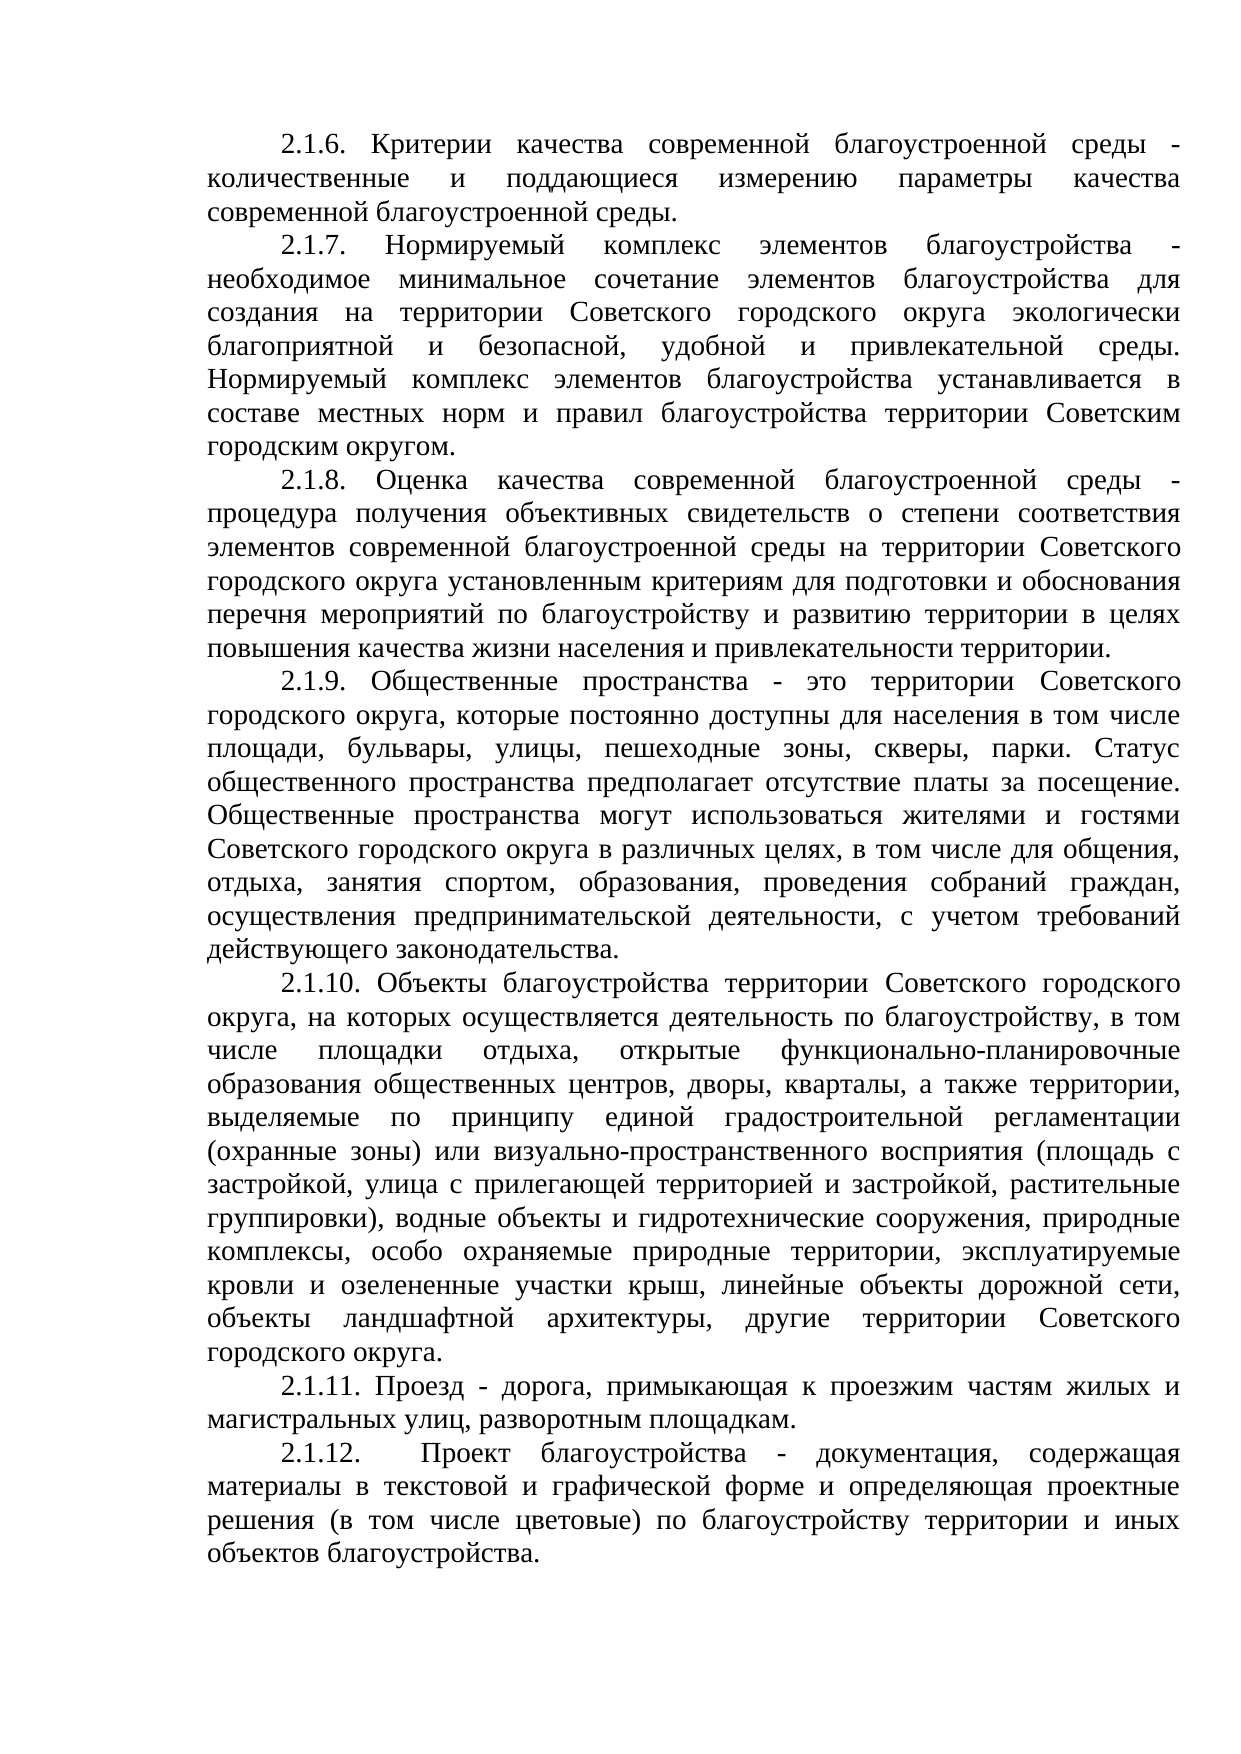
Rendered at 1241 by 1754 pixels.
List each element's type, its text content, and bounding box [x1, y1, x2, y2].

text 2.1.9. Общественные пространства - это территории Советского городского округа, которые постоянно доступны для населения в том числе площади, бульвары, улицы, пешеходные зоны, скверы, парки. Статус общественного пространства предполагает отсутствие платы за посещение. Общественные пространства могут использоваться жителями и гостями Советского городского округа в различных целях, в том числе для общения, отдыха, занятия спортом, образования, проведения собраний граждан, осуществления предпринимательской деятельности, с учетом требований действующего законодательства. [207, 663, 1181, 965]
text 2.1.8. Оценка качества современной благоустроенной среды - процедура получения объективных свидетельств о степени соответствия элементов современной благоустроенной среды на территории Советского городского округа установленным критериям для подготовки и обоснования перечня мероприятий по благоустройству и развитию территории в целях повышения качества жизни населения и привлекательности территории. [207, 462, 1181, 663]
text 2.1.11. Проезд - дорога, примыкающая к проезжим частям жилых и магистральных улиц, разворотным площадкам. [207, 1368, 1181, 1435]
text 2.1.7. Нормируемый комплекс элементов благоустройства - необходимое минимальное сочетание элементов благоустройства для создания на территории Советского городского округа экологически благоприятной и безопасной, удобной и привлекательной среды. Нормируемый комплекс элементов благоустройства устанавливается в составе местных норм и правил благоустройства территории Советским городским округом. [207, 227, 1181, 462]
text 2.1.12. Проект благоустройства - документация, содержащая материалы в текстовой и графической форме и определяющая проектные решения (в том числе цветовые) по благоустройству территории и иных объектов благоустройства. [207, 1435, 1181, 1569]
text 2.1.6. Критерии качества современной благоустроенной среды - количественные и поддающиеся измерению параметры качества современной благоустроенной среды. [207, 127, 1181, 227]
text 2.1.10. Объекты благоустройства территории Советского городского округа, на которых осуществляется деятельность по благоустройству, в том числе площадки отдыха, открытые функционально-планировочные образования общественных центров, дворы, кварталы, а также территории, выделяемые по принципу единой градостроительной регламентации (охранные зоны) или визуально-пространственного восприятия (площадь с застройкой, улица с прилегающей территорией и застройкой, растительные группировки), водные объекты и гидротехнические сооружения, природные комплексы, особо охраняемые природные территории, эксплуатируемые кровли и озелененные участки крыш, линейные объекты дорожной сети, объекты ландшафтной архитектуры, другие территории Советского городского округа. [207, 965, 1181, 1368]
